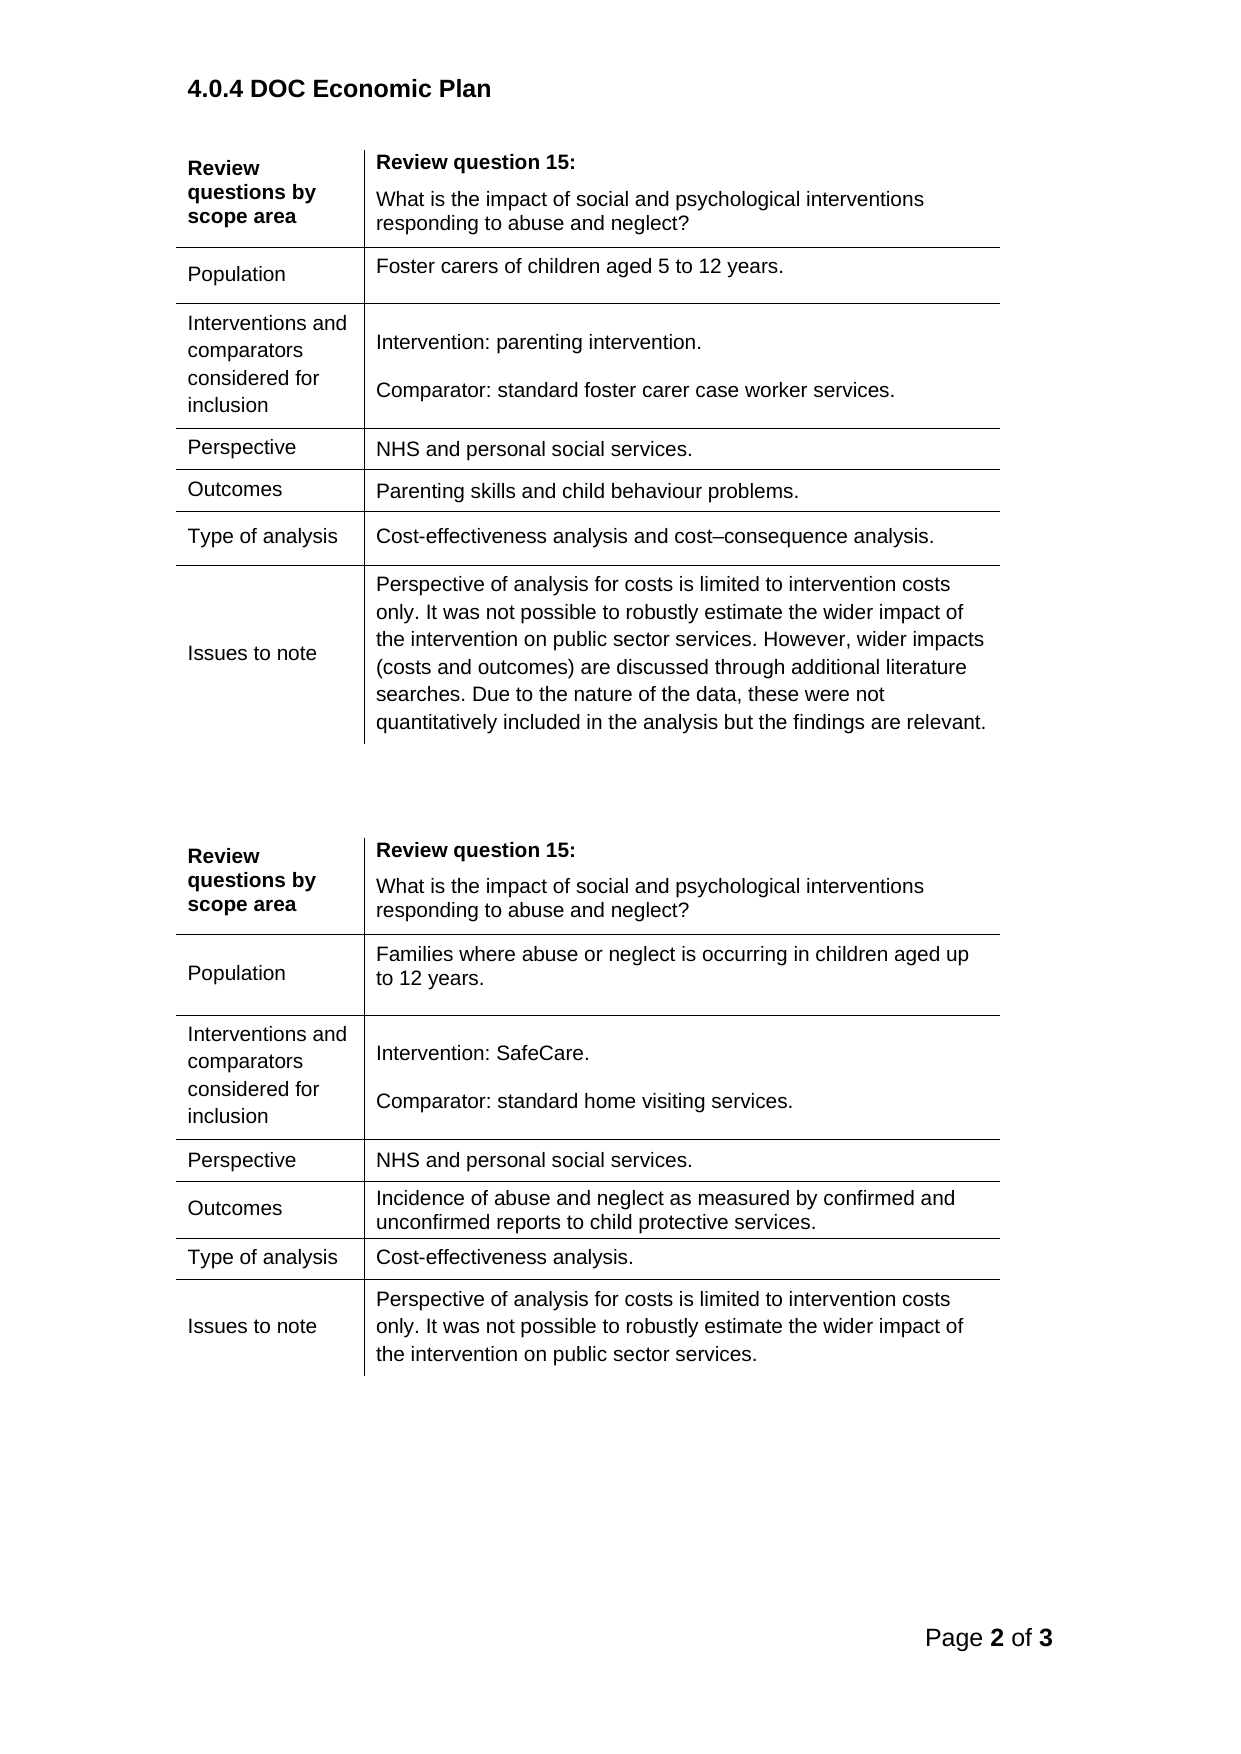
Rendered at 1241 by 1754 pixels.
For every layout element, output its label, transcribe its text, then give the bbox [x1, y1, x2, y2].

table_cell Intervention: parenting intervention. Comparator: standard foster carer case worker services. [365, 304, 1000, 427]
table_cell Interventions and comparators considered for inclusion [176, 304, 364, 427]
table_cell Families where abuse or neglect is occurring in children aged up to 12 years. [365, 935, 1000, 1014]
table_cell Outcomes [176, 1182, 364, 1238]
table_header Review questions by scope area [176, 150, 364, 247]
table_cell Parenting skills and child behaviour problems. [365, 470, 1000, 511]
table_cell Foster carers of children aged 5 to 12 years. [365, 248, 1000, 303]
table_header Review question 15: What is the impact of social and psychological interventions responding to abuse and neglect? [365, 150, 1000, 247]
table_cell Type of analysis [176, 1239, 364, 1279]
table_cell Outcomes [176, 470, 364, 511]
table_cell Cost-effectiveness analysis and cost–consequence analysis. [365, 512, 1000, 565]
table_cell Cost-effectiveness analysis. [365, 1239, 1000, 1279]
table_cell Intervention: SafeCare. Comparator: standard home visiting services. [365, 1016, 1000, 1139]
table_cell NHS and personal social services. [365, 1140, 1000, 1181]
table_cell Incidence of abuse and neglect as measured by confirmed and unconfirmed reports to child protective services. [365, 1182, 1000, 1238]
table_cell Issues to note [176, 566, 364, 744]
table_cell Population [176, 935, 364, 1014]
table_header Review questions by scope area [176, 838, 364, 934]
table_cell Type of analysis [176, 512, 364, 565]
table_cell Issues to note [176, 1280, 364, 1376]
table_cell Perspective [176, 429, 364, 469]
table_cell Perspective of analysis for costs is limited to intervention costs only. It was not possible to robustly estimate the wider impact of the intervention on public sector services. [365, 1280, 1000, 1376]
table_cell Perspective of analysis for costs is limited to intervention costs only. It was not possible to robustly estimate the wider impact of the intervention on public sector services. However, wider impacts (costs and outcomes) are discussed through additional literature searches. Due to the nature of the data, these were not quantitatively included in the analysis but the findings are relevant. [365, 566, 1000, 744]
table_cell NHS and personal social services. [365, 429, 1000, 469]
table_cell Population [176, 248, 364, 303]
table_cell Interventions and comparators considered for inclusion [176, 1016, 364, 1139]
table_cell Perspective [176, 1140, 364, 1181]
table_header Review question 15: What is the impact of social and psychological interventions responding to abuse and neglect? [365, 838, 1000, 934]
